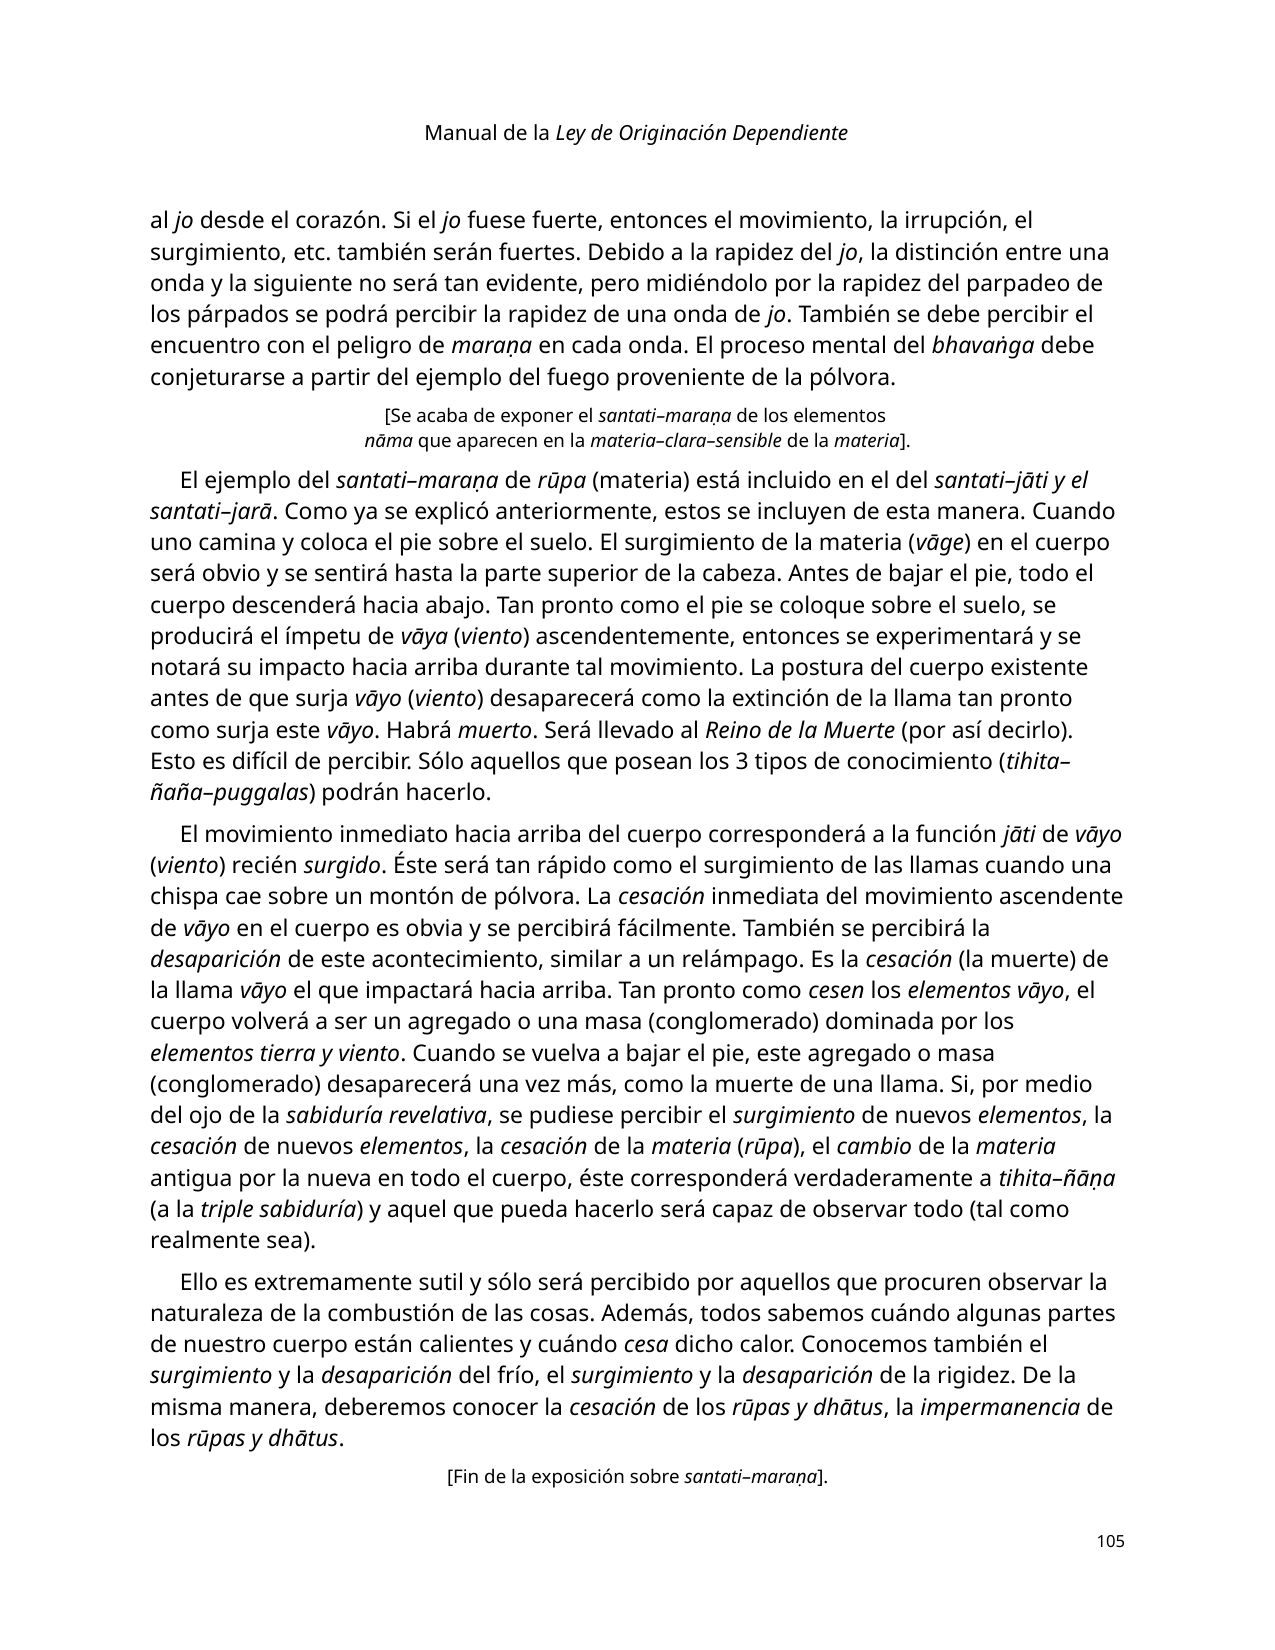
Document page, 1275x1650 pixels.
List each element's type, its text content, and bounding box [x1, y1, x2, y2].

text [Se acaba de exponer el santati–maraṇa de los elementos nāma que aparecen en la materia–clara–sensible de la materia]. [150, 402, 1125, 453]
text [Fin de la exposición sobre santati–maraṇa]. [150, 1463, 1125, 1489]
text Ello es extremamente sutil y sólo será percibido por aquellos que procuren observar la naturaleza de la combustión de las cosas. Además, todos sabemos cuándo algunas partes de nuestro cuerpo están calientes y cuándo cesa dicho calor. Conocemos también el surgimiento y la desaparición del frío, el surgimiento y la desaparición de la rigidez. De la misma manera, deberemos conocer la cesación de los rūpas y dhātus, la impermanencia de los rūpas y dhātus. [150, 1266, 1125, 1453]
text El movimiento inmediato hacia arriba del cuerpo corresponderá a la función jāti de vāyo (viento) recién surgido. Éste será tan rápido como el surgimiento de las llamas cuando una chispa cae sobre un montón de pólvora. La cesación inmediata del movimiento ascendente de vāyo en el cuerpo es obvia y se percibirá fácilmente. También se percibirá la desaparición de este acontecimiento, similar a un relámpago. Es la cesación (la muerte) de la llama vāyo el que impactará hacia arriba. Tan pronto como cesen los elementos vāyo, el cuerpo volverá a ser un agregado o una masa (conglomerado) dominada por los elementos tierra y viento. Cuando se vuelva a bajar el pie, este agregado o masa (conglomerado) desaparecerá una vez más, como la muerte de una llama. Si, por medio del ojo de la sabiduría revelativa, se pudiese percibir el surgimiento de nuevos elementos, la cesación de nuevos elementos, la cesación de la materia (rūpa), el cambio de la materia antigua por la nueva en todo el cuerpo, éste corresponderá verdaderamente a tihita–ñāṇa (a la triple sabiduría) y aquel que pueda hacerlo será capaz de observar todo (tal como realmente sea). [150, 818, 1125, 1255]
text El ejemplo del santati–maraṇa de rūpa (materia) está incluido en el del santati–jāti y el santati–jarā. Como ya se explicó anteriormente, estos se incluyen de esta manera. Cuando uno camina y coloca el pie sobre el suelo. El surgimiento de la materia (vāge) en el cuerpo será obvio y se sentirá hasta la parte superior de la cabeza. Antes de bajar el pie, todo el cuerpo descenderá hacia abajo. Tan pronto como el pie se coloque sobre el suelo, se producirá el ímpetu de vāya (viento) ascendentemente, entonces se experimentará y se notará su impacto hacia arriba durante tal movimiento. La postura del cuerpo existente antes de que surja vāyo (viento) desaparecerá como la extinción de la llama tan pronto como surja este vāyo. Habrá muerto. Será llevado al Reino de la Muerte (por así decirlo). Esto es difícil de percibir. Sólo aquellos que posean los 3 tipos de conocimiento (tihita–ñaña–puggalas) podrán hacerlo. [150, 463, 1125, 807]
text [150, 204, 1125, 392]
